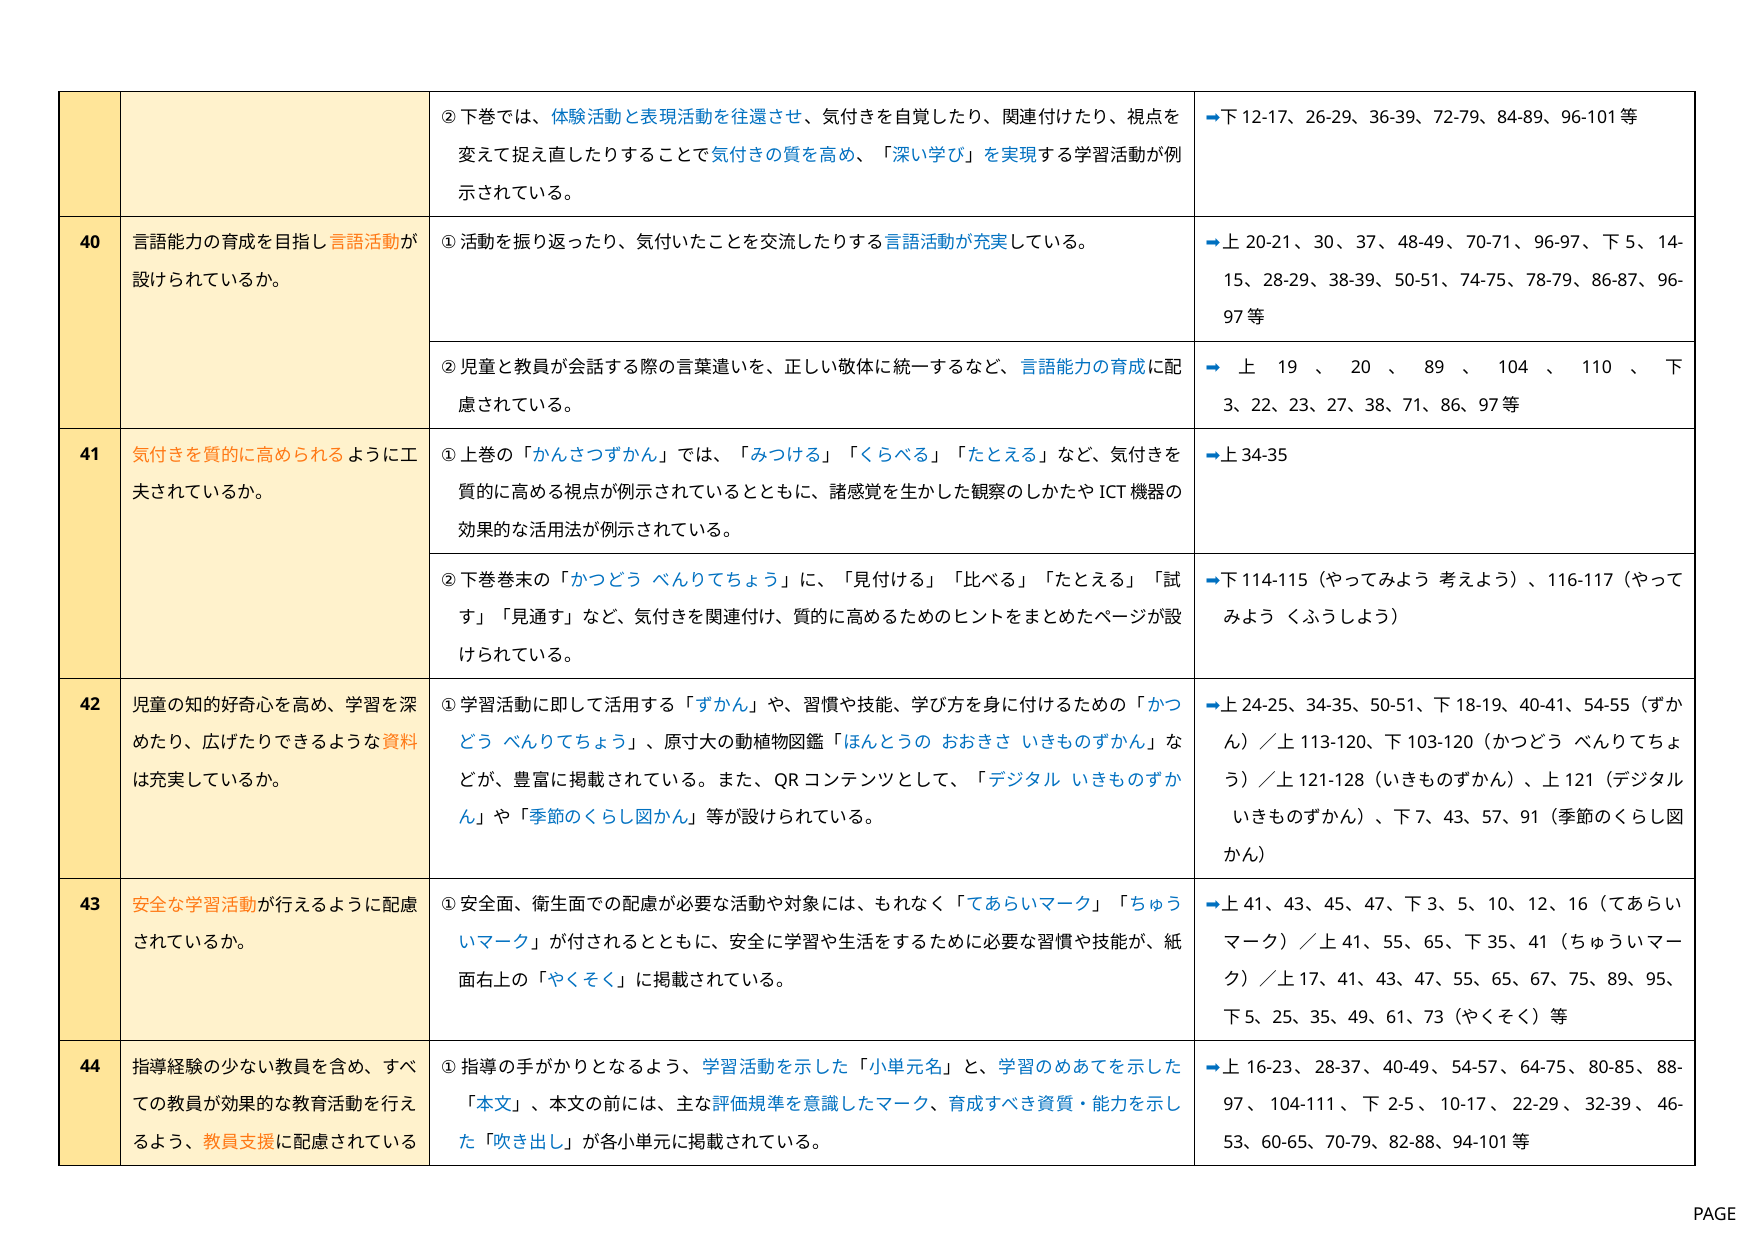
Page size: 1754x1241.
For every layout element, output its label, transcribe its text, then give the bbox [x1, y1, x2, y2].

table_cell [121, 92, 429, 216]
table_cell ①活動を振り返ったり、気付いたことを交流したりする言語活動が充実している。 [430, 217, 1194, 341]
table_cell ②下巻巻末の「かつどう べんりてちょう」に、「見付ける」「比べる」「たとえる」「試す」「見通す」など、気付きを関連付け、質的に高めるためのヒントをまとめたページが設けられている。 [430, 554, 1194, 678]
table_cell 41 [60, 429, 120, 678]
table_cell 安全な学習活動が行えるように配慮されているか。 [121, 879, 429, 1040]
table_cell 42 [60, 679, 120, 878]
table_cell ②児童と教員が会話する際の言葉遣いを、正しい敬体に統一するなど、言語能力の育成に配慮されている。 [430, 342, 1194, 428]
table_cell 気付きを質的に高められるように工夫されているか。 [121, 429, 429, 678]
table_cell 39 [60, 92, 120, 216]
table_cell ➡上24-25、34-35、50-51、下18-19、40-41、54-55（ずかん）／上113-120、下103-120（かつどう べんりてちょう）／上121-128（いきものずかん）、上121（デジタル いきものずかん）、下7、43、57、91（季節のくらし図かん） [1195, 679, 1694, 878]
table_cell 44 [60, 1041, 120, 1165]
table_cell 40 [60, 217, 120, 428]
table_cell ➡上34-35 [1195, 429, 1694, 553]
table_cell ➡下12-17、26-29、36-39、72-79、84-89、96-101等 [1195, 92, 1694, 216]
table_cell ➡上41、43、45、47、下3、5、10、12、16（てあらいマーク）／上41、55、65、下35、41（ちゅういマーク）／上17、41、43、47、55、65、67、75、89、95、下5、25、35、49、61、73（やくそく）等 [1195, 879, 1694, 1040]
table_cell ①指導の手がかりとなるよう、学習活動を示した「小単元名」と、学習のめあてを示した「本文」、本文の前には、主な評価規準を意識したマーク、育成すべき資質・能力を示した「吹き出し」が各小単元に掲載されている。 [430, 1041, 1194, 1165]
table_cell ①安全面、衛生面での配慮が必要な活動や対象には、もれなく「てあらいマーク」「ちゅういマーク」が付されるとともに、安全に学習や生活をするために必要な習慣や技能が、紙面右上の「やくそく」に掲載されている。 [430, 879, 1194, 1040]
table_cell 43 [60, 879, 120, 1040]
table_cell 言語能力の育成を目指し言語活動が設けられているか。 [121, 217, 429, 428]
table_cell 児童の知的好奇心を高め、学習を深めたり、広げたりできるような資料は充実しているか。 [121, 679, 429, 878]
table_cell ②下巻では、体験活動と表現活動を往還させ、気付きを自覚したり、関連付けたり、視点を変えて捉え直したりすることで気付きの質を高め、「深い学び」を実現する学習活動が例示されている。 [430, 92, 1194, 216]
table_cell ①学習活動に即して活用する「ずかん」や、習慣や技能、学び方を身に付けるための「かつどう べんりてちょう」、原寸大の動植物図鑑「ほんとうの おおきさ いきものずかん」などが、豊富に掲載されている。また、QRコンテンツとして、「デジタル いきものずかん」や「季節のくらし図かん」等が設けられている。 [430, 679, 1194, 878]
table_cell ①上巻の「かんさつずかん」では、「みつける」「くらべる」「たとえる」など、気付きを質的に高める視点が例示されているとともに、諸感覚を生かした観察のしかたやICT機器の効果的な活用法が例示されている。 [430, 429, 1194, 553]
table_cell ➡上20-21、30、37、48-49、70-71、96-97、下5、14-15、28-29、38-39、50-51、74-75、78-79、86-87、96-97等 [1195, 217, 1694, 341]
table_cell ➡上16-23、28-37、40-49、54-57、64-75、80-85、88-97、104-111、下2-5、10-17、22-29、32-39、46-53、60-65、70-79、82-88、94-101等 [1195, 1041, 1694, 1165]
table_cell ➡下114-115（やってみよう 考えよう）、116-117（やってみよう くふうしよう） [1195, 554, 1694, 678]
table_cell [121, 1041, 429, 1165]
table_cell ➡上19、20、89、104、110、下3、22、23、27、38、71、86、97等 [1195, 342, 1694, 428]
